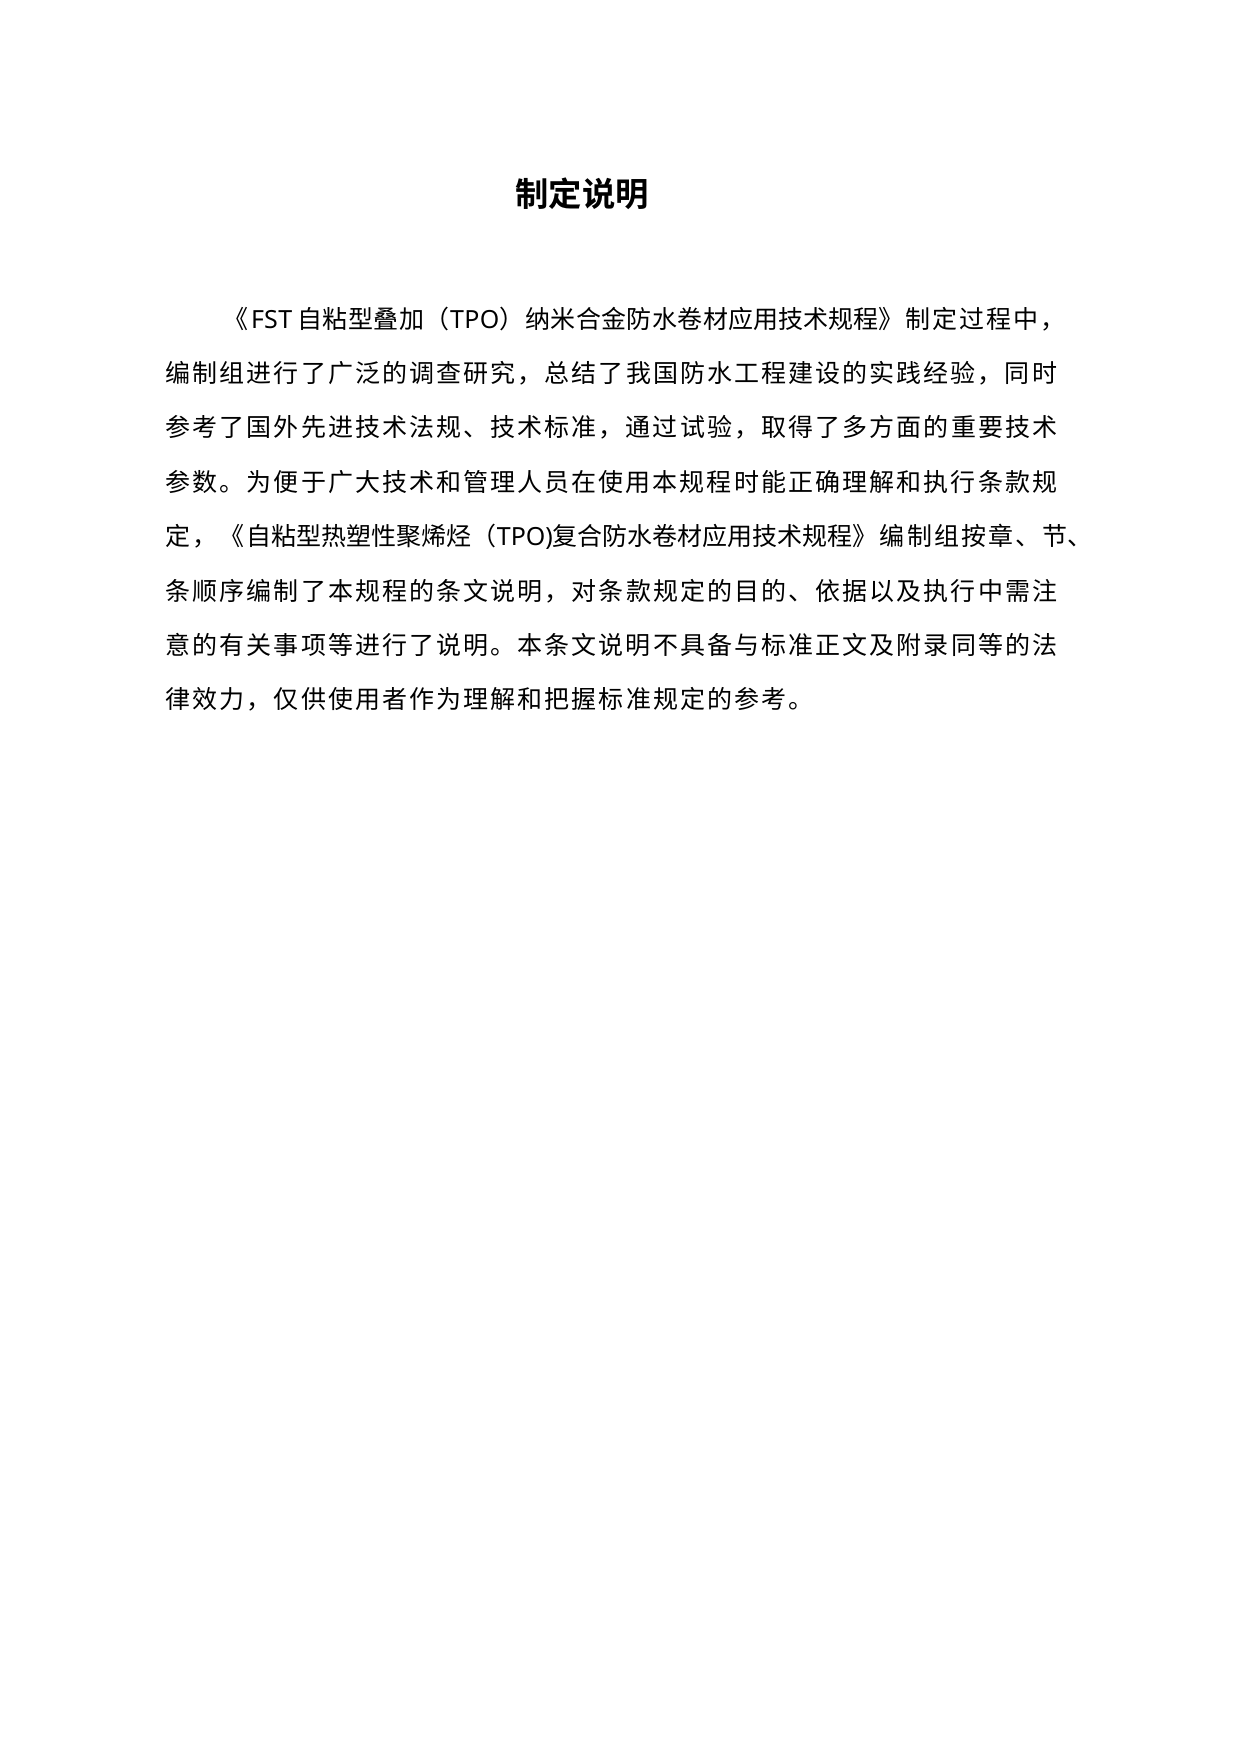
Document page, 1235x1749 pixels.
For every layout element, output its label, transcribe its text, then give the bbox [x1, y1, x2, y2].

text 制定说明 [165, 159, 1069, 224]
text 《FST自粘型叠加（TPO）纳米合金防水卷材应用技术规程》制定过程中，编制组进行了广泛的调查研究，总结了我国防水工程建设的实践经验，同时参考了国外先进技术法规、技术标准，通过试验，取得了多方面的重要技术参数。为便于广大技术和管理人员在使用本规程时能正确理解和执行条款规定，《自粘型热塑性聚烯烃（TPO)复合防水卷材应用技术规程》编制组按章、节、条顺序编制了本规程的条文说明，对条款规定的目的、依据以及执行中需注意的有关事项等进行了说明。本条文说明不具备与标准正文及附录同等的法律效力，仅供使用者作为理解和把握标准规定的参考。 [165, 299, 1069, 716]
